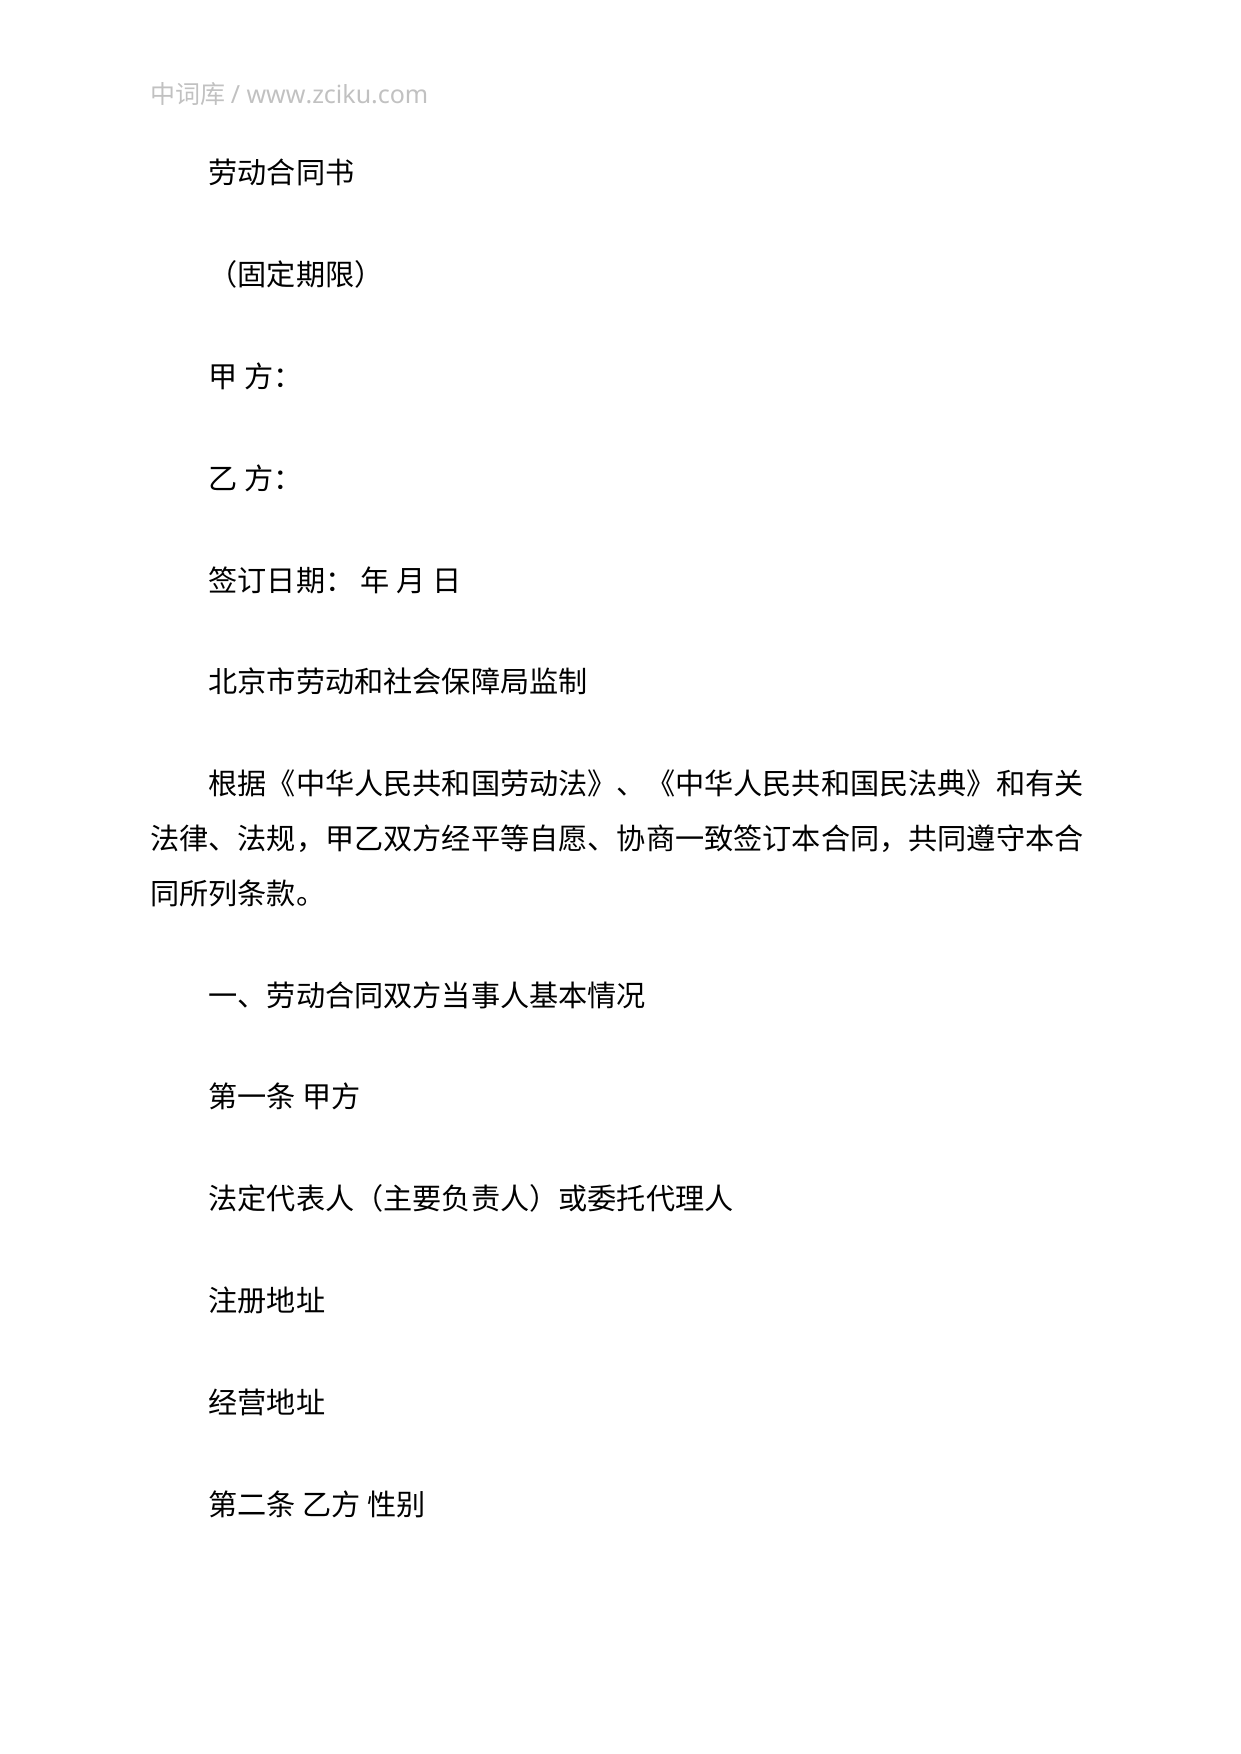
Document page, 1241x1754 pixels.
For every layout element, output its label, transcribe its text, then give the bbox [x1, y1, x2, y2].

text 一、劳动合同双方当事人基本情况 [150, 972, 1090, 1014]
text 签订日期： 年 月 日 [150, 557, 1090, 599]
text 甲 方： [150, 353, 1090, 396]
text （固定期限） [150, 252, 1090, 294]
text 北京市劳动和社会保障局监制 [150, 659, 1090, 701]
text 第一条 甲方 [150, 1074, 1090, 1116]
text 第二条 乙方 性别 [150, 1481, 1090, 1523]
text 经营地址 [150, 1379, 1090, 1422]
text 劳动合同书 [150, 150, 1090, 192]
text 法定代表人（主要负责人）或委托代理人 [150, 1176, 1090, 1218]
text 注册地址 [150, 1277, 1090, 1320]
text 根据《中华人民共和国劳动法》、《中华人民共和国民法典》和有关法律、法规，甲乙双方经平等自愿、协商一致签订本合同，共同遵守本合同所列条款。 [150, 761, 1090, 913]
text 乙 方： [150, 455, 1090, 498]
